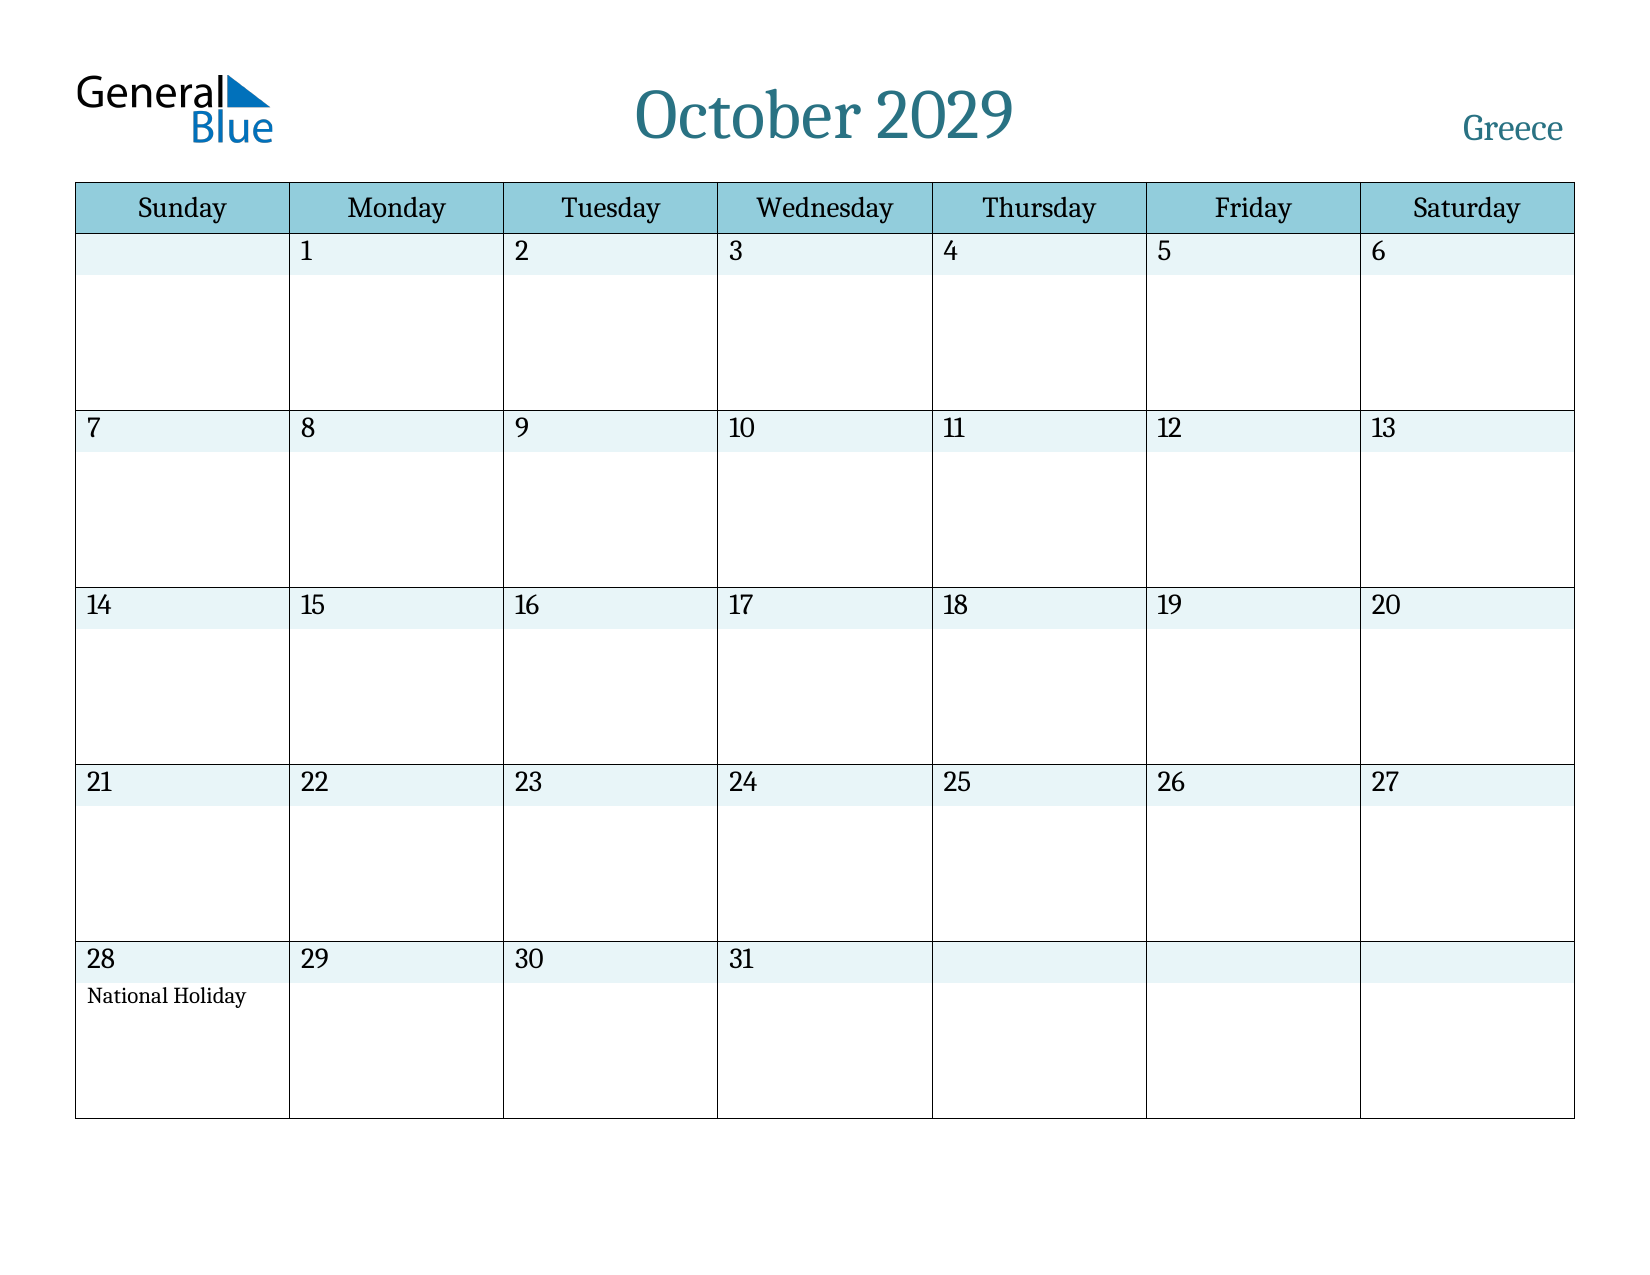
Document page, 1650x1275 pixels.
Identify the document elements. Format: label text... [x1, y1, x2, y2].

table_cell 20 [1361, 588, 1574, 629]
table_cell [290, 629, 503, 764]
table_header October 2029 [504, 75, 1146, 182]
table_cell 21 [76, 765, 289, 806]
table_cell [1361, 942, 1574, 983]
table_cell 10 [718, 411, 932, 452]
table_cell [76, 629, 289, 764]
table_cell Tuesday [504, 183, 717, 233]
table_cell [290, 275, 503, 410]
table_cell Monday [290, 183, 503, 233]
table_cell Saturday [1361, 183, 1574, 233]
table_cell 17 [718, 588, 932, 629]
table_cell 13 [1361, 411, 1574, 452]
table_cell 24 [718, 765, 932, 806]
table_cell 12 [1147, 411, 1360, 452]
table_cell [933, 942, 1146, 983]
table_cell 7 [76, 411, 289, 452]
table_cell 6 [1361, 234, 1574, 275]
table_cell [1147, 983, 1360, 1118]
table_cell 11 [933, 411, 1146, 452]
table_cell 15 [290, 588, 503, 629]
table_cell 16 [504, 588, 717, 629]
table_cell [76, 234, 289, 275]
table_cell 23 [504, 765, 717, 806]
table_cell [76, 806, 289, 941]
table_cell National Holiday [76, 983, 289, 1118]
table_cell [718, 983, 932, 1118]
table_cell [933, 806, 1146, 941]
table_cell 14 [76, 588, 289, 629]
table_cell [1361, 452, 1574, 587]
table_cell [1147, 452, 1360, 587]
table_cell [1147, 275, 1360, 410]
table_cell [718, 806, 932, 941]
table_cell 28 [76, 942, 289, 983]
table_cell [718, 452, 932, 587]
table_cell 3 [718, 234, 932, 275]
table_cell 8 [290, 411, 503, 452]
table_cell [933, 629, 1146, 764]
table_cell 29 [290, 942, 503, 983]
table_cell 9 [504, 411, 717, 452]
table_cell [718, 275, 932, 410]
table_cell [504, 275, 717, 410]
table_cell [290, 983, 503, 1118]
table_cell [933, 275, 1146, 410]
table_cell 30 [504, 942, 717, 983]
table_cell Wednesday [718, 183, 932, 233]
table_cell [76, 452, 289, 587]
table_cell [1147, 629, 1360, 764]
picture [77, 75, 273, 143]
table_cell 19 [1147, 588, 1360, 629]
table_cell Friday [1147, 183, 1360, 233]
table_cell [1361, 275, 1574, 410]
table_cell [504, 629, 717, 764]
table_cell 26 [1147, 765, 1360, 806]
table_cell 2 [504, 234, 717, 275]
table_cell [718, 629, 932, 764]
table_cell Sunday [76, 183, 289, 233]
table_cell 4 [933, 234, 1146, 275]
table_cell [290, 806, 503, 941]
table_cell 22 [290, 765, 503, 806]
table_cell [504, 983, 717, 1118]
table_cell [290, 452, 503, 587]
table_cell 27 [1361, 765, 1574, 806]
table_cell [1361, 629, 1574, 764]
table_cell [933, 983, 1146, 1118]
table_cell [504, 806, 717, 941]
table_header Greece [1146, 75, 1574, 182]
table_cell [504, 452, 717, 587]
table_cell [1361, 983, 1574, 1118]
table_cell [76, 275, 289, 410]
table_cell 25 [933, 765, 1146, 806]
table_cell [933, 452, 1146, 587]
table_cell 1 [290, 234, 503, 275]
table_cell [1147, 806, 1360, 941]
table_cell [1361, 806, 1574, 941]
table_cell 5 [1147, 234, 1360, 275]
table_header [76, 75, 503, 182]
table_cell [1147, 942, 1360, 983]
table_cell 31 [718, 942, 932, 983]
table_cell Thursday [933, 183, 1146, 233]
table_cell 18 [933, 588, 1146, 629]
